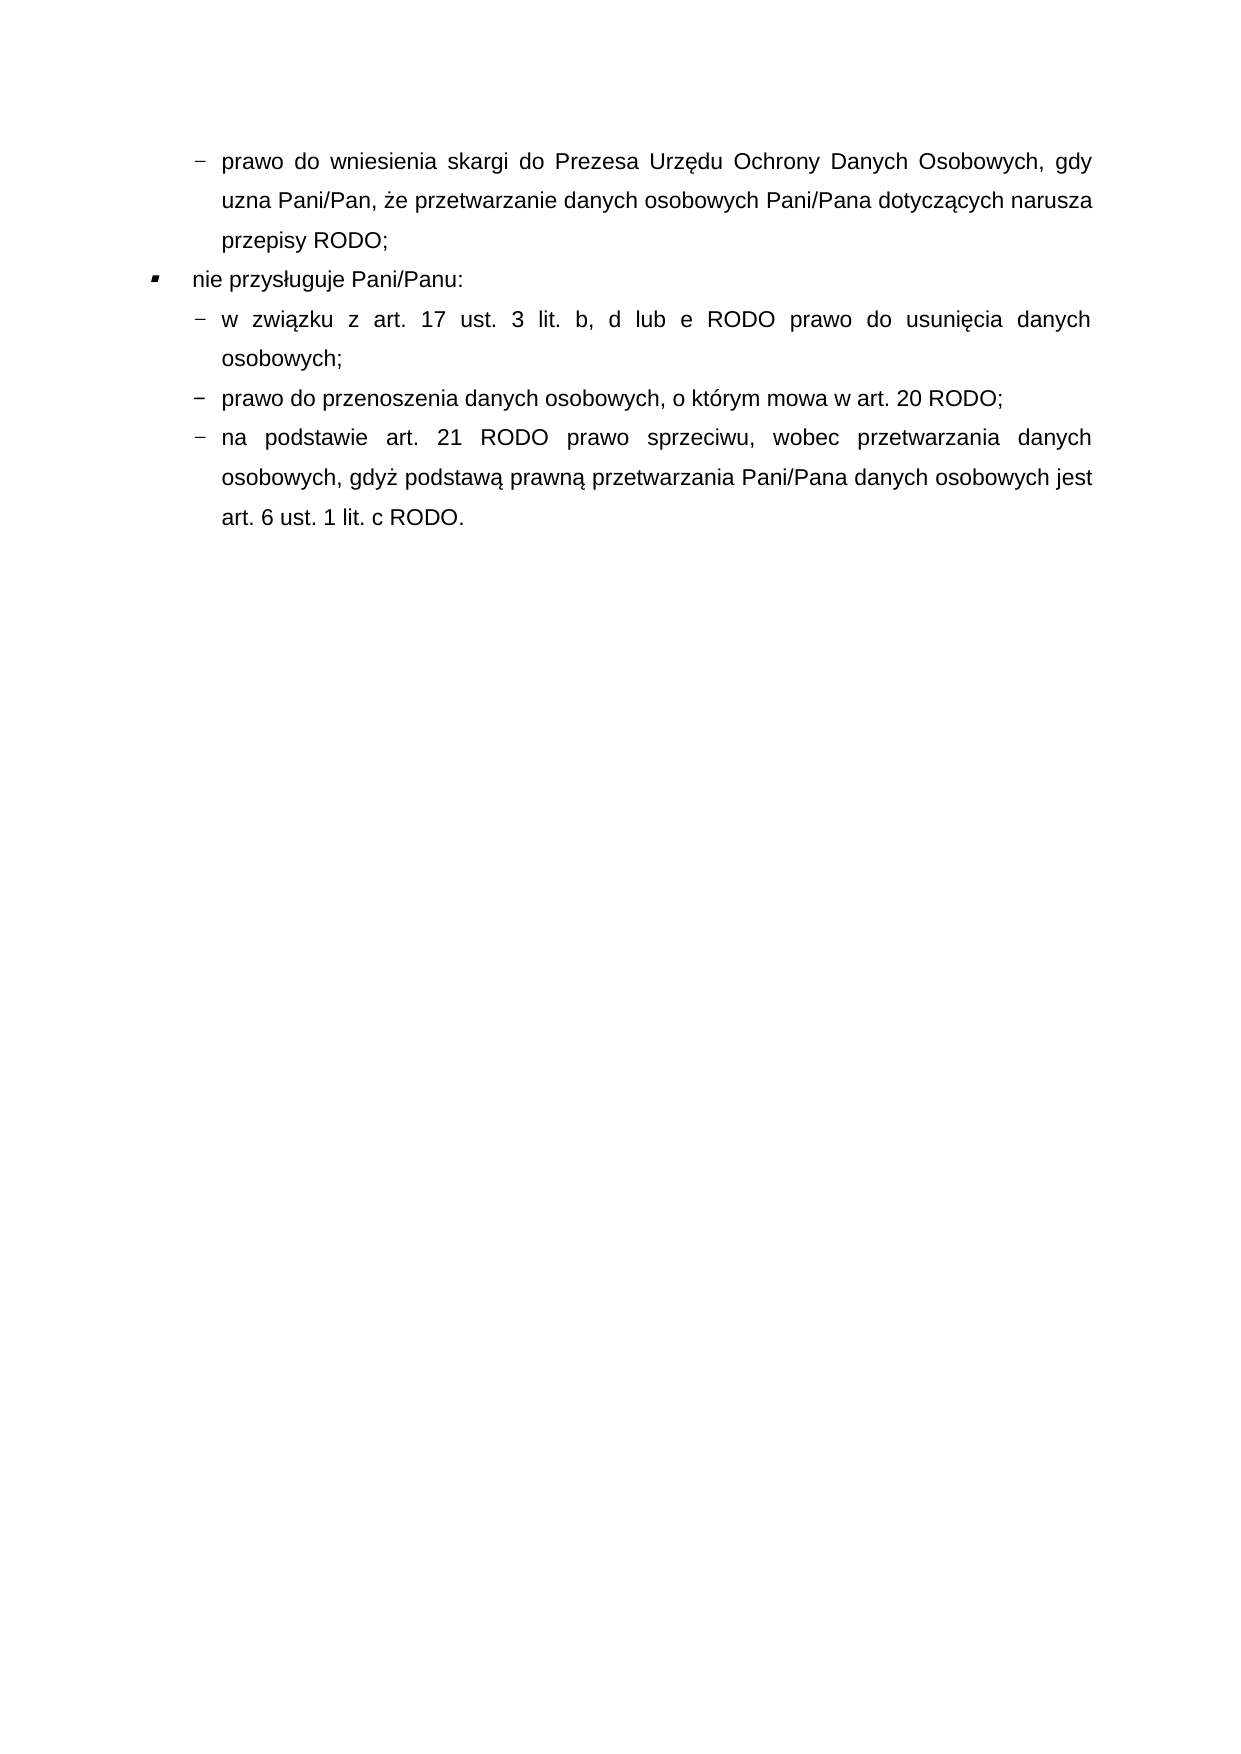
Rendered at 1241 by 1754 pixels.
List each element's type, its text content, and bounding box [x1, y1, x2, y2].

list prawo do przenoszenia danych osobowych, o którym mowa w art. 20 RODO; [192, 385, 1093, 411]
list na podstawie art. 21 RODO prawo sprzeciwu, wobec przetwarzania danych osobowych, gdyż podstawą prawną przetwarzania Pani/Pana danych osobowych jest art. 6 ust. 1 lit. c RODO. [192, 424, 1093, 530]
list nie przysługuje Pani/Panu: [148, 266, 1093, 292]
list w związku z art. 17 ust. 3 lit. b, d lub e RODO prawo do usunięcia danych osobowych; [192, 306, 1093, 372]
list prawo do wniesienia skargi do Prezesa Urzędu Ochrony Danych Osobowych, gdy uzna Pani/Pan, że przetwarzanie danych osobowych Pani/Pana dotyczących narusza przepisy RODO; [192, 148, 1093, 253]
